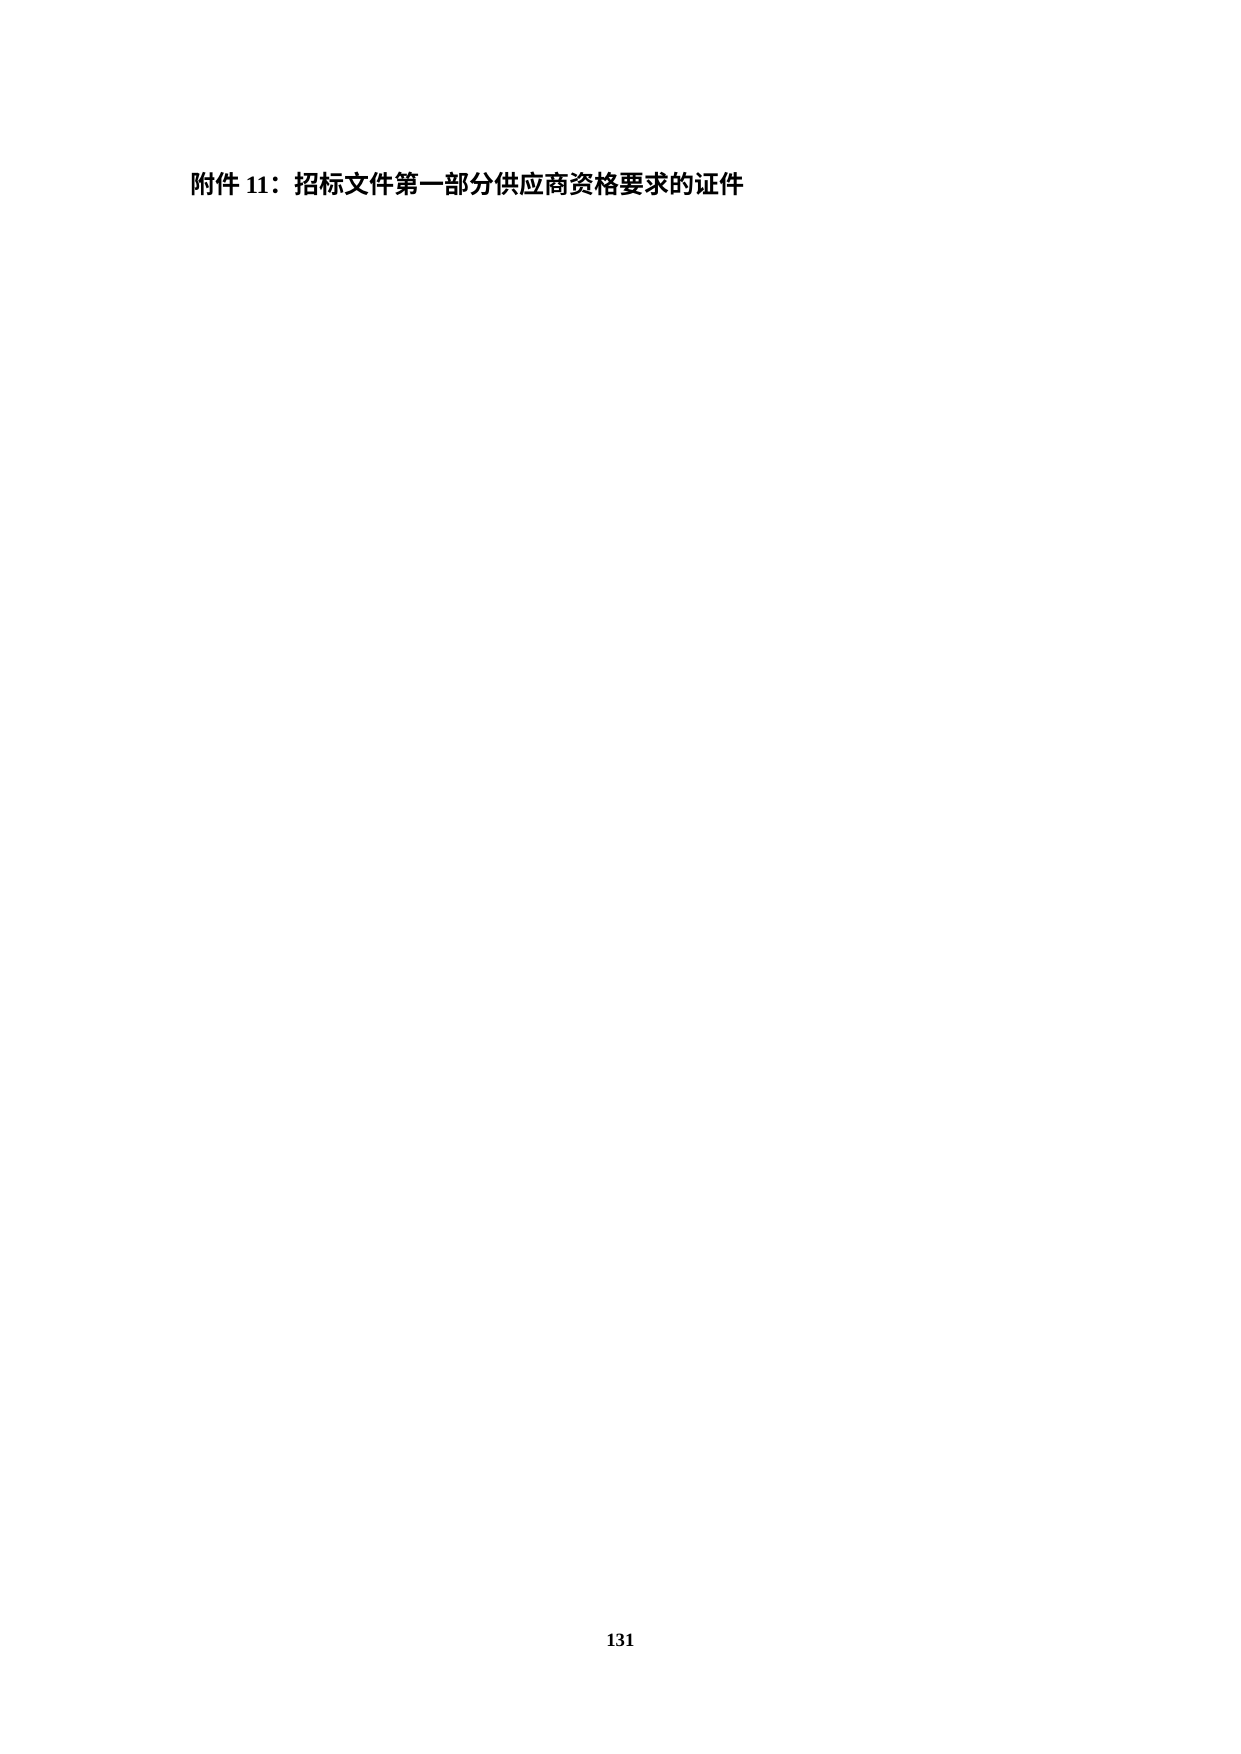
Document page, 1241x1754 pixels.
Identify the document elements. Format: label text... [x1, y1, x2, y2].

text 附件11：招标文件第一部分供应商资格要求的证件 [190, 164, 1050, 201]
